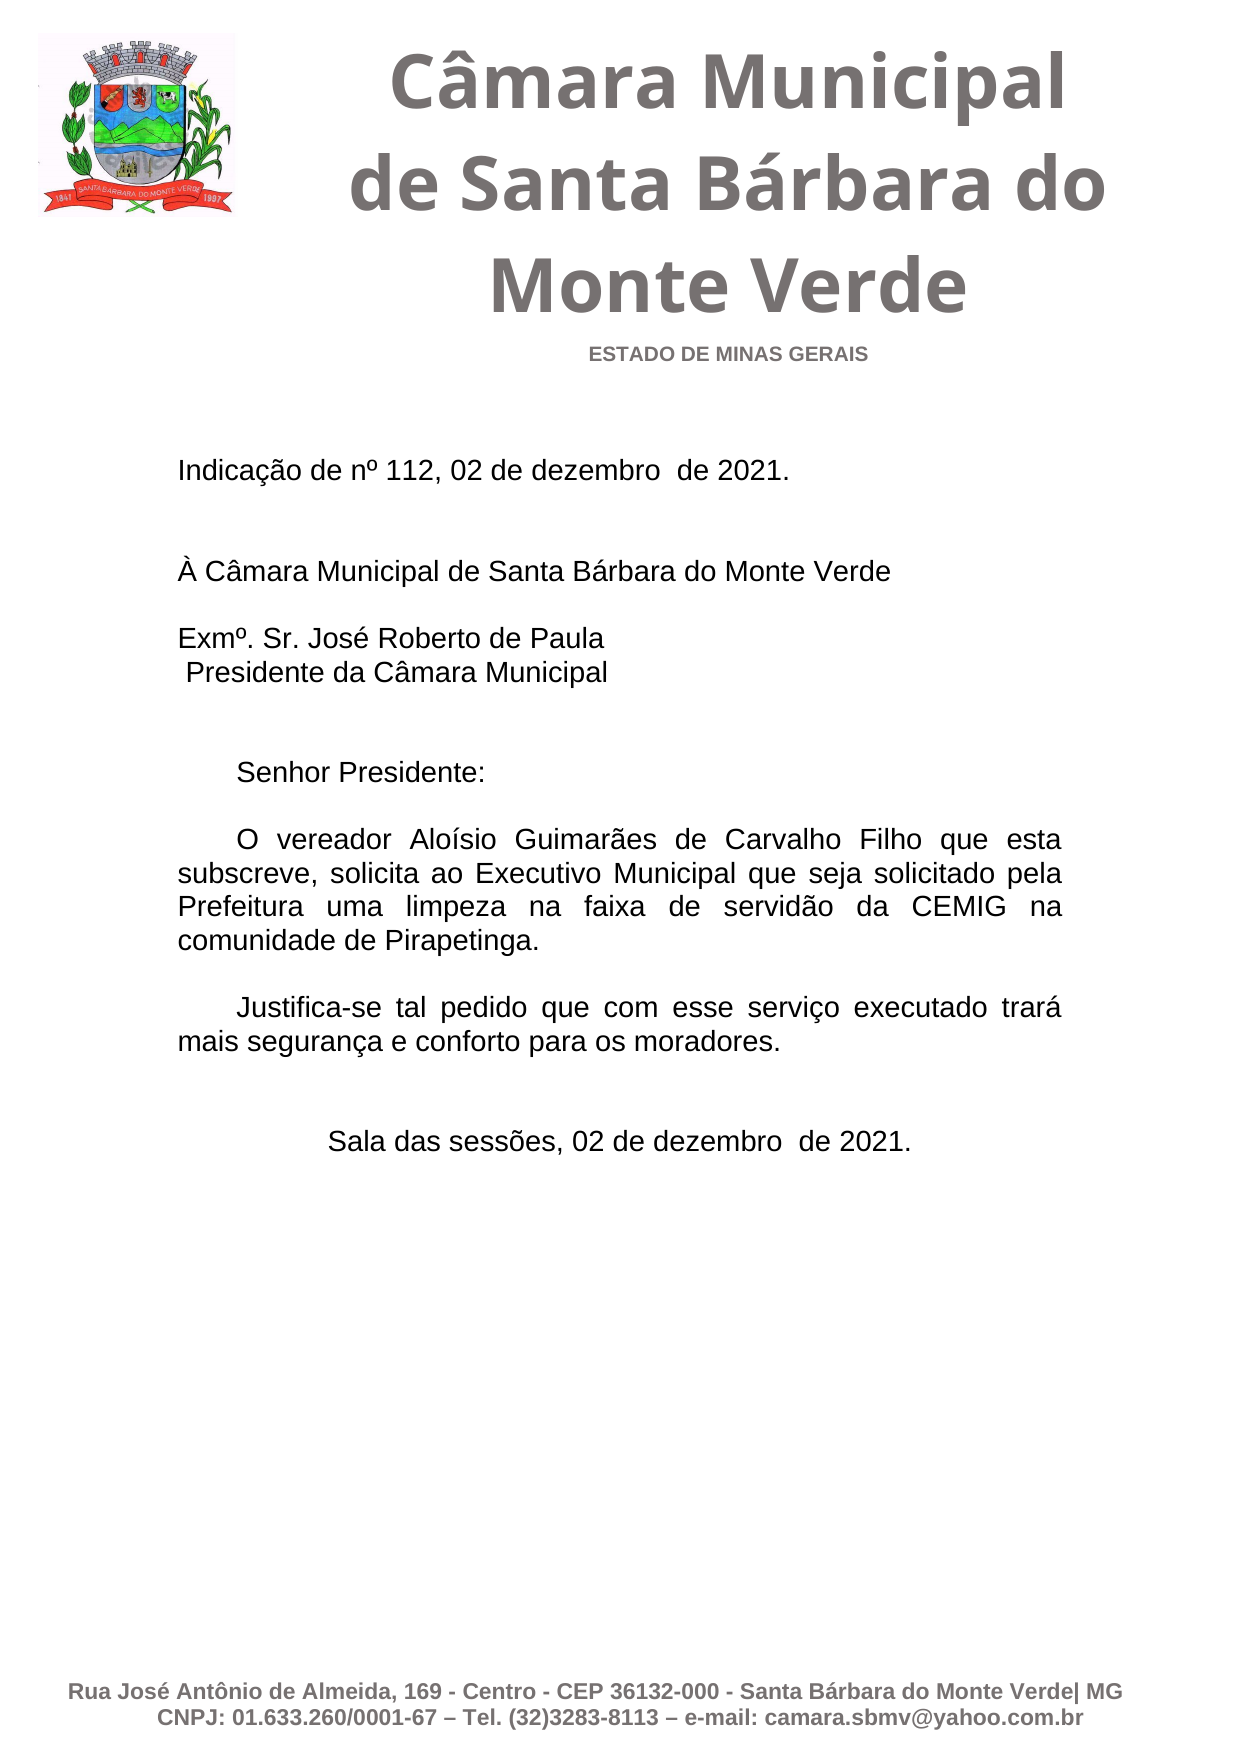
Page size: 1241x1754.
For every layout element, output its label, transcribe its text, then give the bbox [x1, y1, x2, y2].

text Sala das sessões, 02 de dezembro de 2021. [177, 1124, 1063, 1158]
picture [38, 33, 238, 217]
text Senhor Presidente: [236, 755, 1063, 789]
text À Câmara Municipal de Santa Bárbara do Monte Verde [177, 554, 1063, 587]
text Presidente da Câmara Municipal [177, 654, 1063, 688]
text Justifica-se tal pedido que com esse serviço executado trará mais segurança e conforto para os moradores. [177, 990, 1063, 1057]
text Indicação de nº 112, 02 de dezembro de 2021. [177, 453, 1063, 487]
text O vereador Aloísio Guimarães de Carvalho Filho que esta subscreve, solicita ao Executivo Municipal que seja solicitado pela Prefeitura uma limpeza na faixa de servidão da CEMIG na comunidade de Pirapetinga. [177, 822, 1063, 956]
text Exmº. Sr. José Roberto de Paula [177, 621, 1063, 654]
